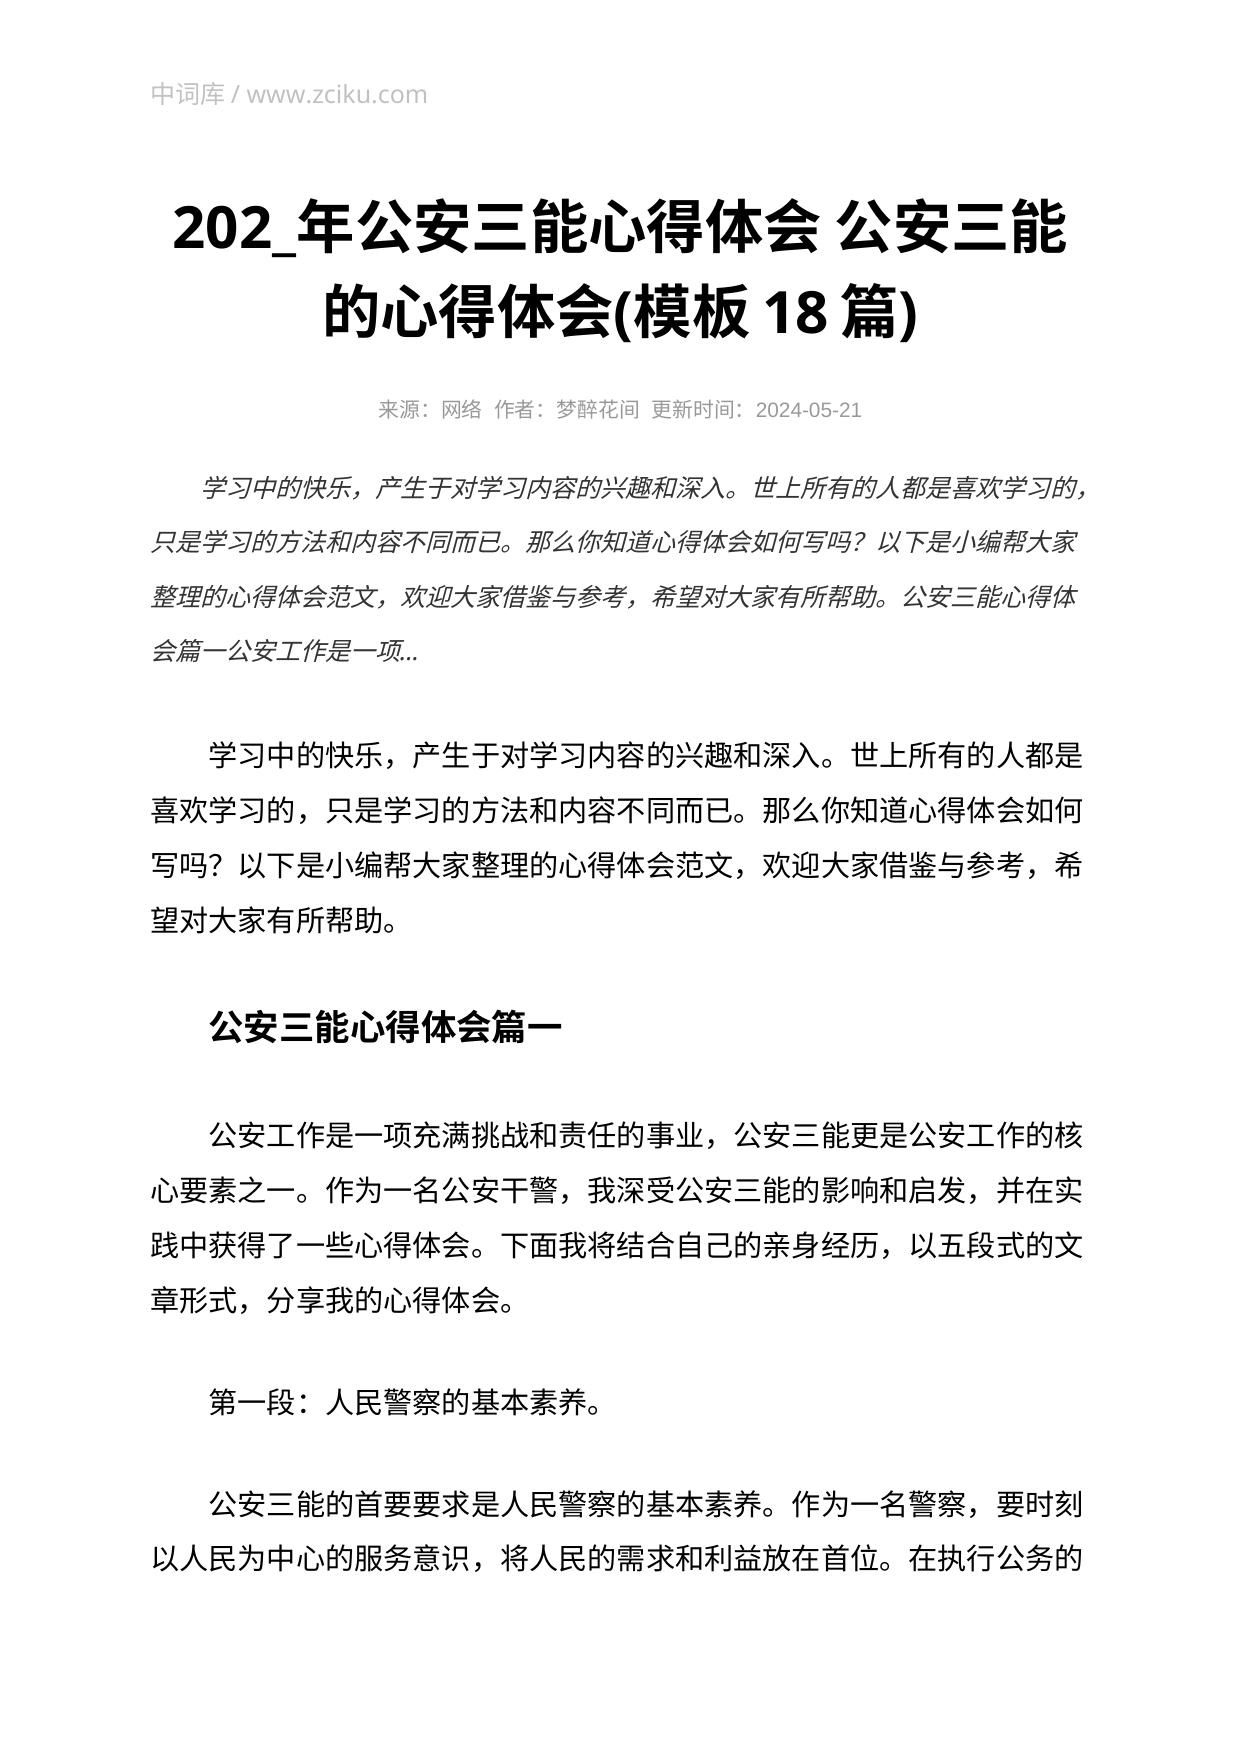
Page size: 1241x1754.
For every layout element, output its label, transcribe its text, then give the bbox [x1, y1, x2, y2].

subtitle 202_年公安三能心得体会 公安三能的心得体会(模板18篇) [150, 181, 1090, 351]
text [150, 1481, 1090, 1578]
text 公安三能心得体会篇一 [150, 999, 1090, 1051]
text 公安工作是一项充满挑战和责任的事业，公安三能更是公安工作的核心要素之一。作为一名公安干警，我深受公安三能的影响和启发，并在实践中获得了一些心得体会。下面我将结合自己的亲身经历，以五段式的文章形式，分享我的心得体会。 [150, 1113, 1090, 1320]
text 来源：网络 作者：梦醉花间 更新时间：2024-05-21 [150, 398, 1090, 422]
text 学习中的快乐，产生于对学习内容的兴趣和深入。世上所有的人都是喜欢学习的，只是学习的方法和内容不同而已。那么你知道心得体会如何写吗？以下是小编帮大家整理的心得体会范文，欢迎大家借鉴与参考，希望对大家有所帮助。公安三能心得体会篇一公安工作是一项... [150, 468, 1090, 668]
text 学习中的快乐，产生于对学习内容的兴趣和深入。世上所有的人都是喜欢学习的，只是学习的方法和内容不同而已。那么你知道心得体会如何写吗？以下是小编帮大家整理的心得体会范文，欢迎大家借鉴与参考，希望对大家有所帮助。 [150, 733, 1090, 940]
text 第一段：人民警察的基本素养。 [150, 1379, 1090, 1422]
